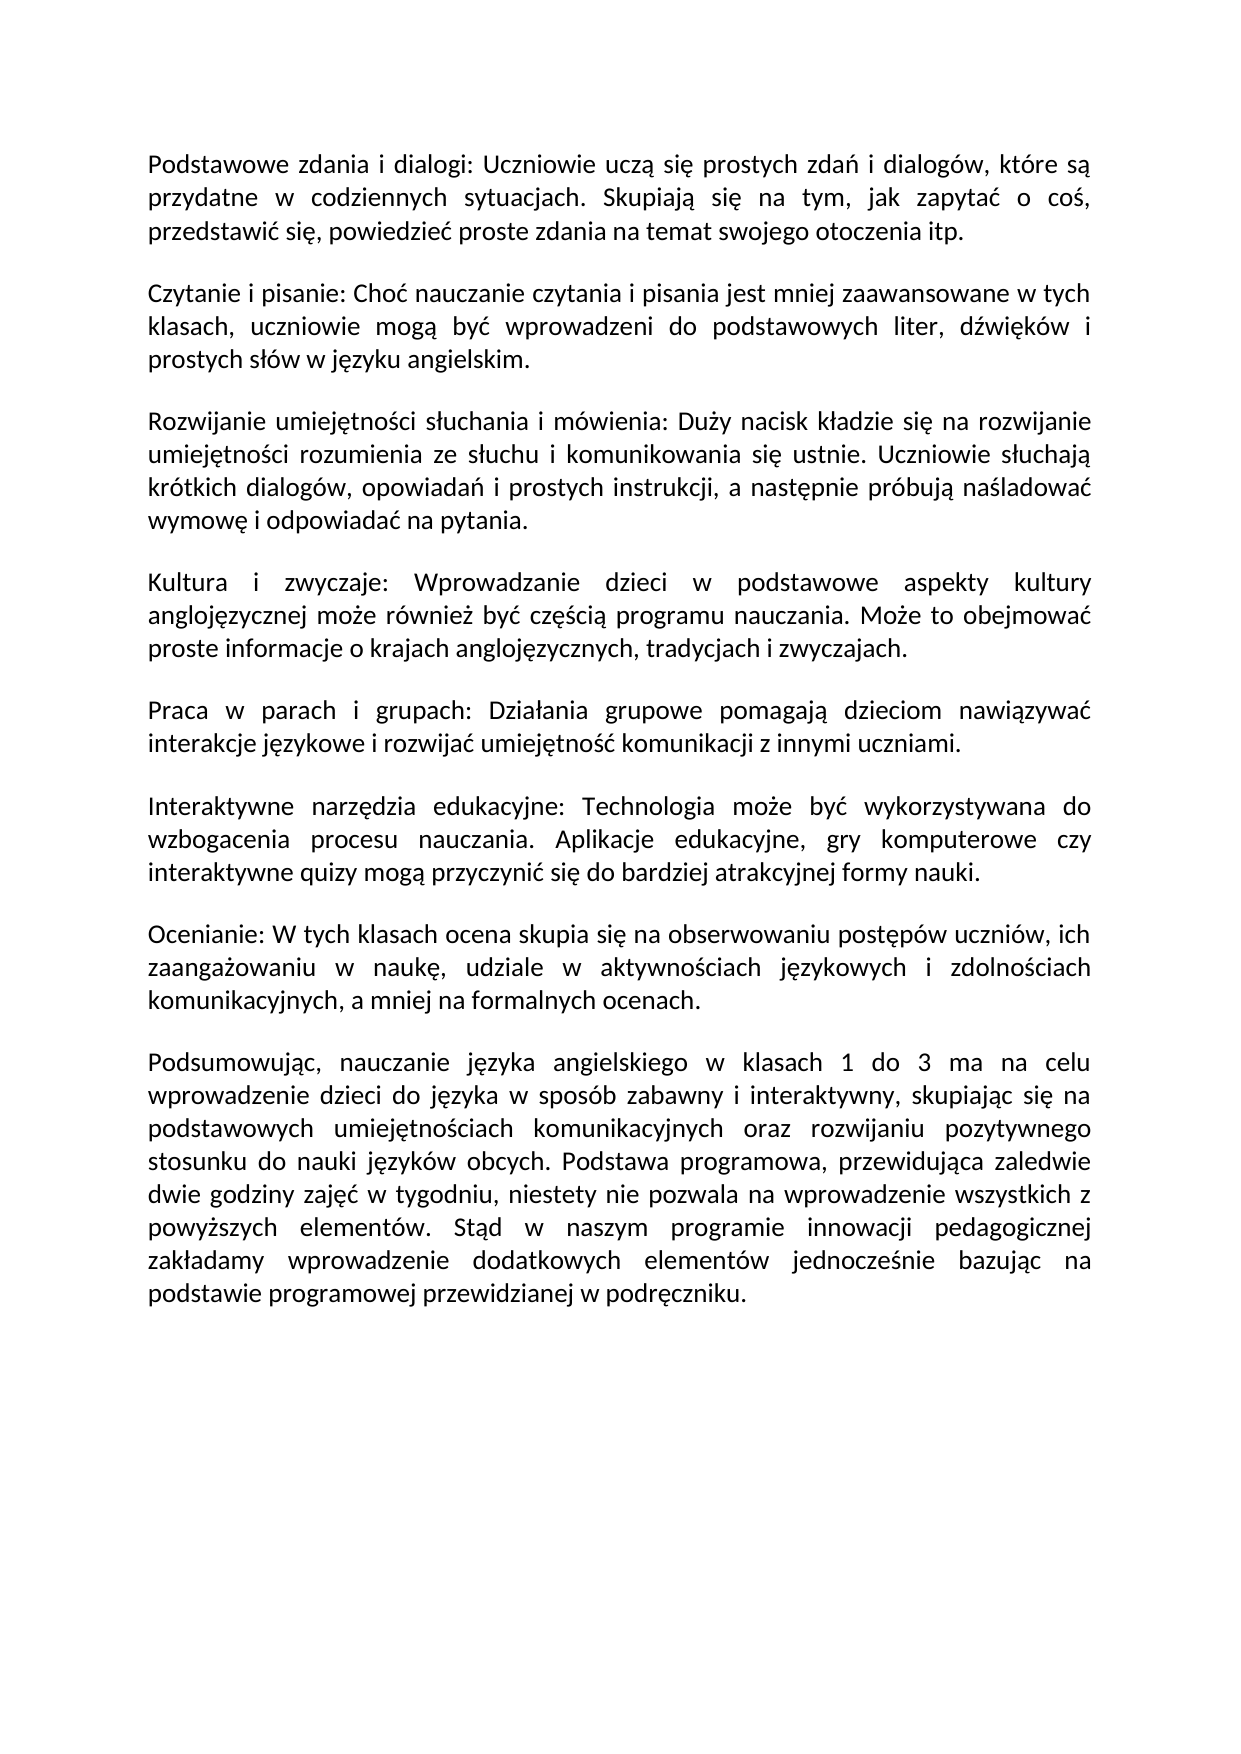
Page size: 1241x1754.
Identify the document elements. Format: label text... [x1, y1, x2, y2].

text Interaktywne narzędzia edukacyjne: Technologia może być wykorzystywana do wzbogacenia procesu nauczania. Aplikacje edukacyjne, gry komputerowe czy interaktywne quizy mogą przyczynić się do bardziej atrakcyjnej formy nauki. [148, 789, 1093, 888]
text Czytanie i pisanie: Choć nauczanie czytania i pisania jest mniej zaawansowane w tych klasach, uczniowie mogą być wprowadzeni do podstawowych liter, dźwięków i prostych słów w języku angielskim. [148, 276, 1093, 375]
text Kultura i zwyczaje: Wprowadzanie dzieci w podstawowe aspekty kultury anglojęzycznej może również być częścią programu nauczania. Może to obejmować proste informacje o krajach anglojęzycznych, tradycjach i zwyczajach. [148, 565, 1093, 664]
text Praca w parach i grupach: Działania grupowe pomagają dzieciom nawiązywać interakcje językowe i rozwijać umiejętność komunikacji z innymi uczniami. [148, 693, 1093, 759]
text Ocenianie: W tych klasach ocena skupia się na obserwowaniu postępów uczniów, ich zaangażowaniu w naukę, udziale w aktywnościach językowych i zdolnościach komunikacyjnych, a mniej na formalnych ocenach. [148, 917, 1093, 1016]
text Podstawowe zdania i dialogi: Uczniowie uczą się prostych zdań i dialogów, które są przydatne w codziennych sytuacjach. Skupiają się na tym, jak zapytać o coś, przedstawić się, powiedzieć proste zdania na temat swojego otoczenia itp. [148, 148, 1093, 247]
text Podsumowując, nauczanie języka angielskiego w klasach 1 do 3 ma na celu wprowadzenie dzieci do języka w sposób zabawny i interaktywny, skupiając się na podstawowych umiejętnościach komunikacyjnych oraz rozwijaniu pozytywnego stosunku do nauki języków obcych. Podstawa programowa, przewidująca zaledwie dwie godziny zajęć w tygodniu, niestety nie pozwala na wprowadzenie wszystkich z powyższych elementów. Stąd w naszym programie innowacji pedagogicznej zakładamy wprowadzenie dodatkowych elementów jednocześnie bazując na podstawie programowej przewidzianej w podręczniku. [148, 1045, 1093, 1309]
text Rozwijanie umiejętności słuchania i mówienia: Duży nacisk kładzie się na rozwijanie umiejętności rozumienia ze słuchu i komunikowania się ustnie. Uczniowie słuchają krótkich dialogów, opowiadań i prostych instrukcji, a następnie próbują naśladować wymowę i odpowiadać na pytania. [148, 404, 1093, 536]
